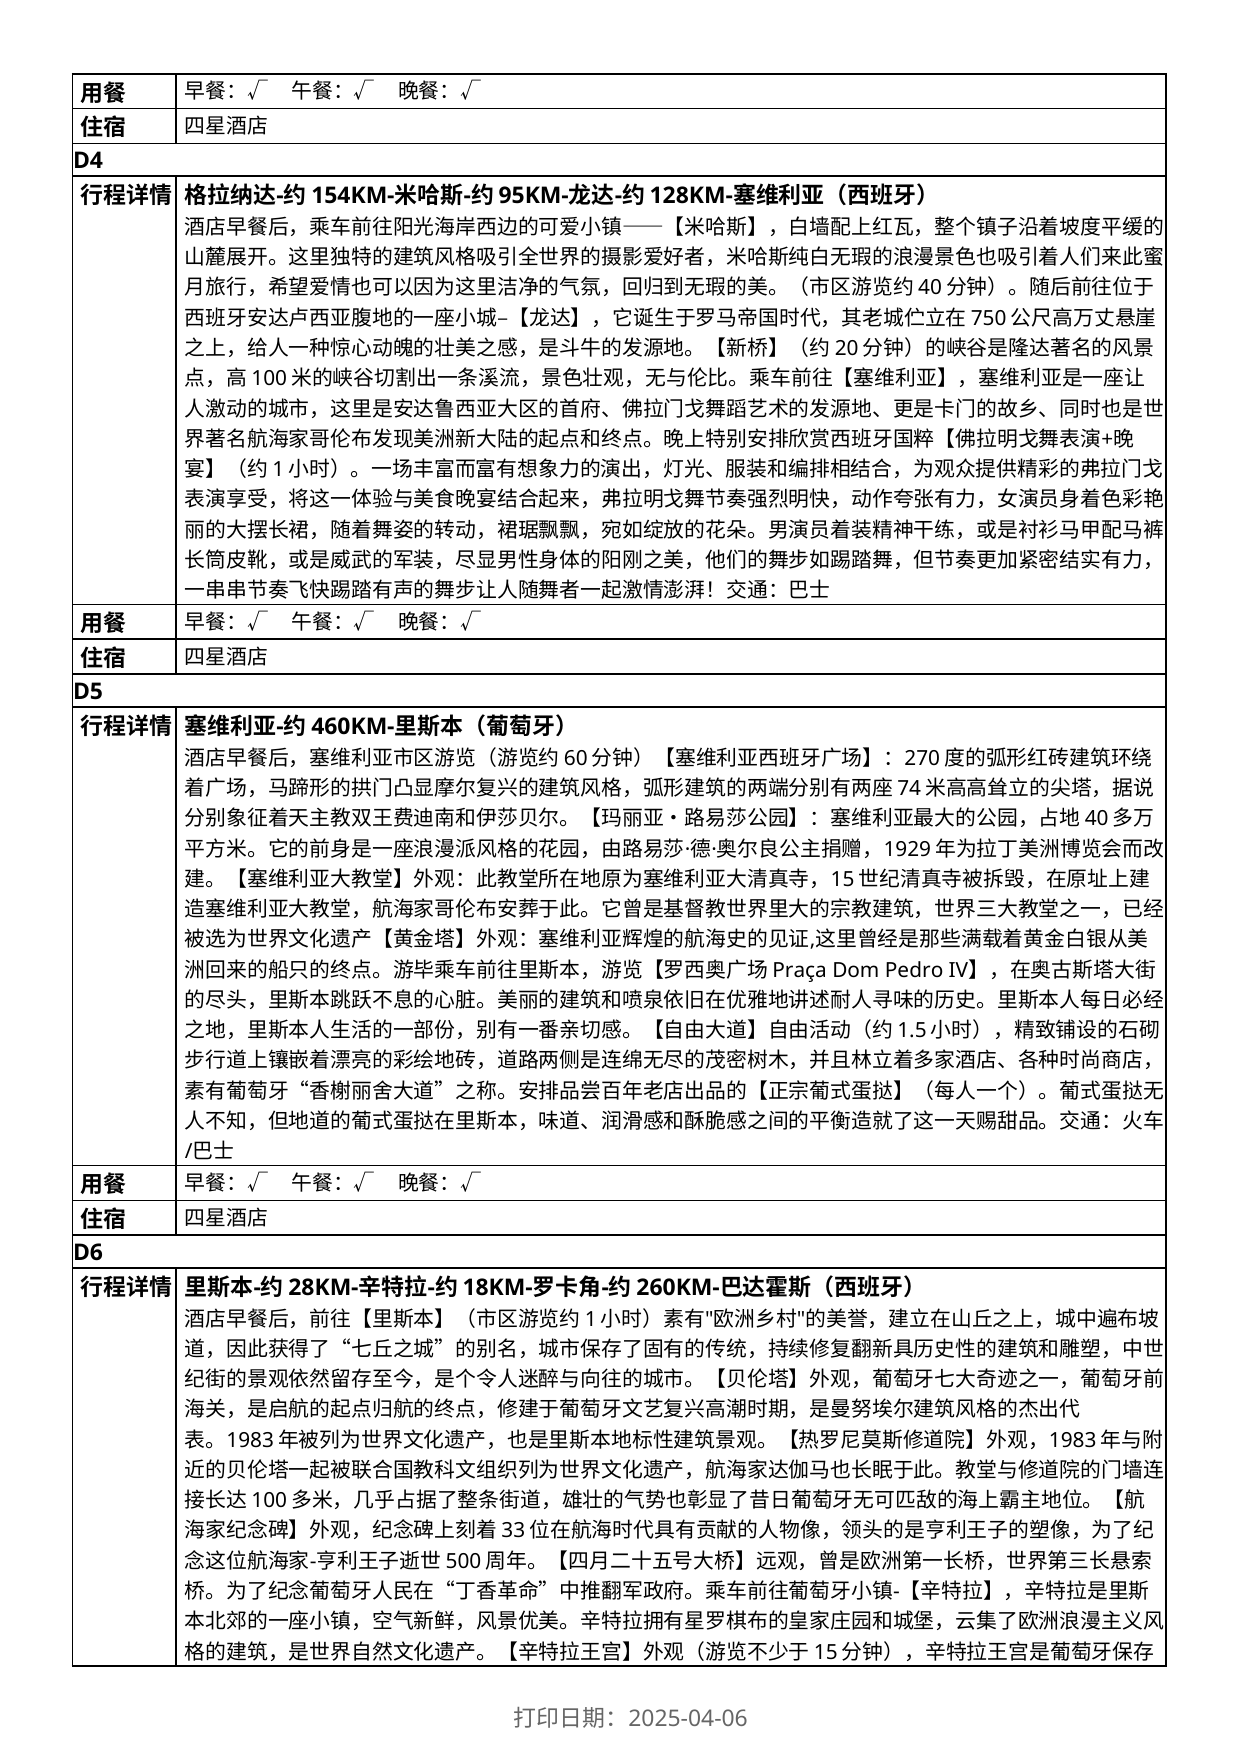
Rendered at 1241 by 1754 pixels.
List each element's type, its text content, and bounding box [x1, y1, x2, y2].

table_cell 行程详情 [73, 708, 175, 1165]
table_cell 四星酒店 [177, 1201, 1165, 1234]
table_cell D4 [73, 144, 1165, 175]
table_cell 用餐 [73, 75, 175, 108]
table_cell 四星酒店 [177, 640, 1165, 673]
table_cell D6 [73, 1236, 1165, 1267]
table_cell 四星酒店 [177, 109, 1165, 142]
table_cell 早餐：√ 午餐：√ 晚餐：√ [177, 1166, 1165, 1199]
table_cell 住宿 [73, 640, 175, 673]
table_cell 住宿 [73, 109, 175, 142]
table_cell 塞维利亚-约460KM-里斯本（葡萄牙） 酒店早餐后，塞维利亚市区游览（游览约60分钟） [177, 708, 1165, 1165]
table_cell 用餐 [73, 1166, 175, 1199]
table_cell 早餐：√ 午餐：√ 晚餐：√ [177, 75, 1165, 108]
table_cell 行程详情 [73, 1269, 175, 1665]
table_cell 用餐 [73, 605, 175, 638]
table_cell 住宿 [73, 1201, 175, 1234]
table_cell 行程详情 [73, 177, 175, 603]
table_cell D5 [73, 675, 1165, 706]
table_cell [177, 1269, 1165, 1665]
table_cell 格拉纳达-约154KM-米哈斯-约95KM-龙达-约128KM-塞维利亚（西班牙） 酒店早餐后，乘车前往阳光海岸西边的可爱小镇——【米哈斯】，白墙配上红瓦，整个镇子沿着坡度平缓的山麓展开。这里独特的建筑风格吸引全世界的摄影爱好者，米哈斯纯白无瑕的浪漫景色也吸引着人们来此蜜月旅行，希望爱情也可以因为这里洁净的气氛，回归到无瑕的美。（市区游览约40分钟）。 [177, 177, 1165, 603]
table_cell 早餐：√ 午餐：√ 晚餐：√ [177, 605, 1165, 638]
